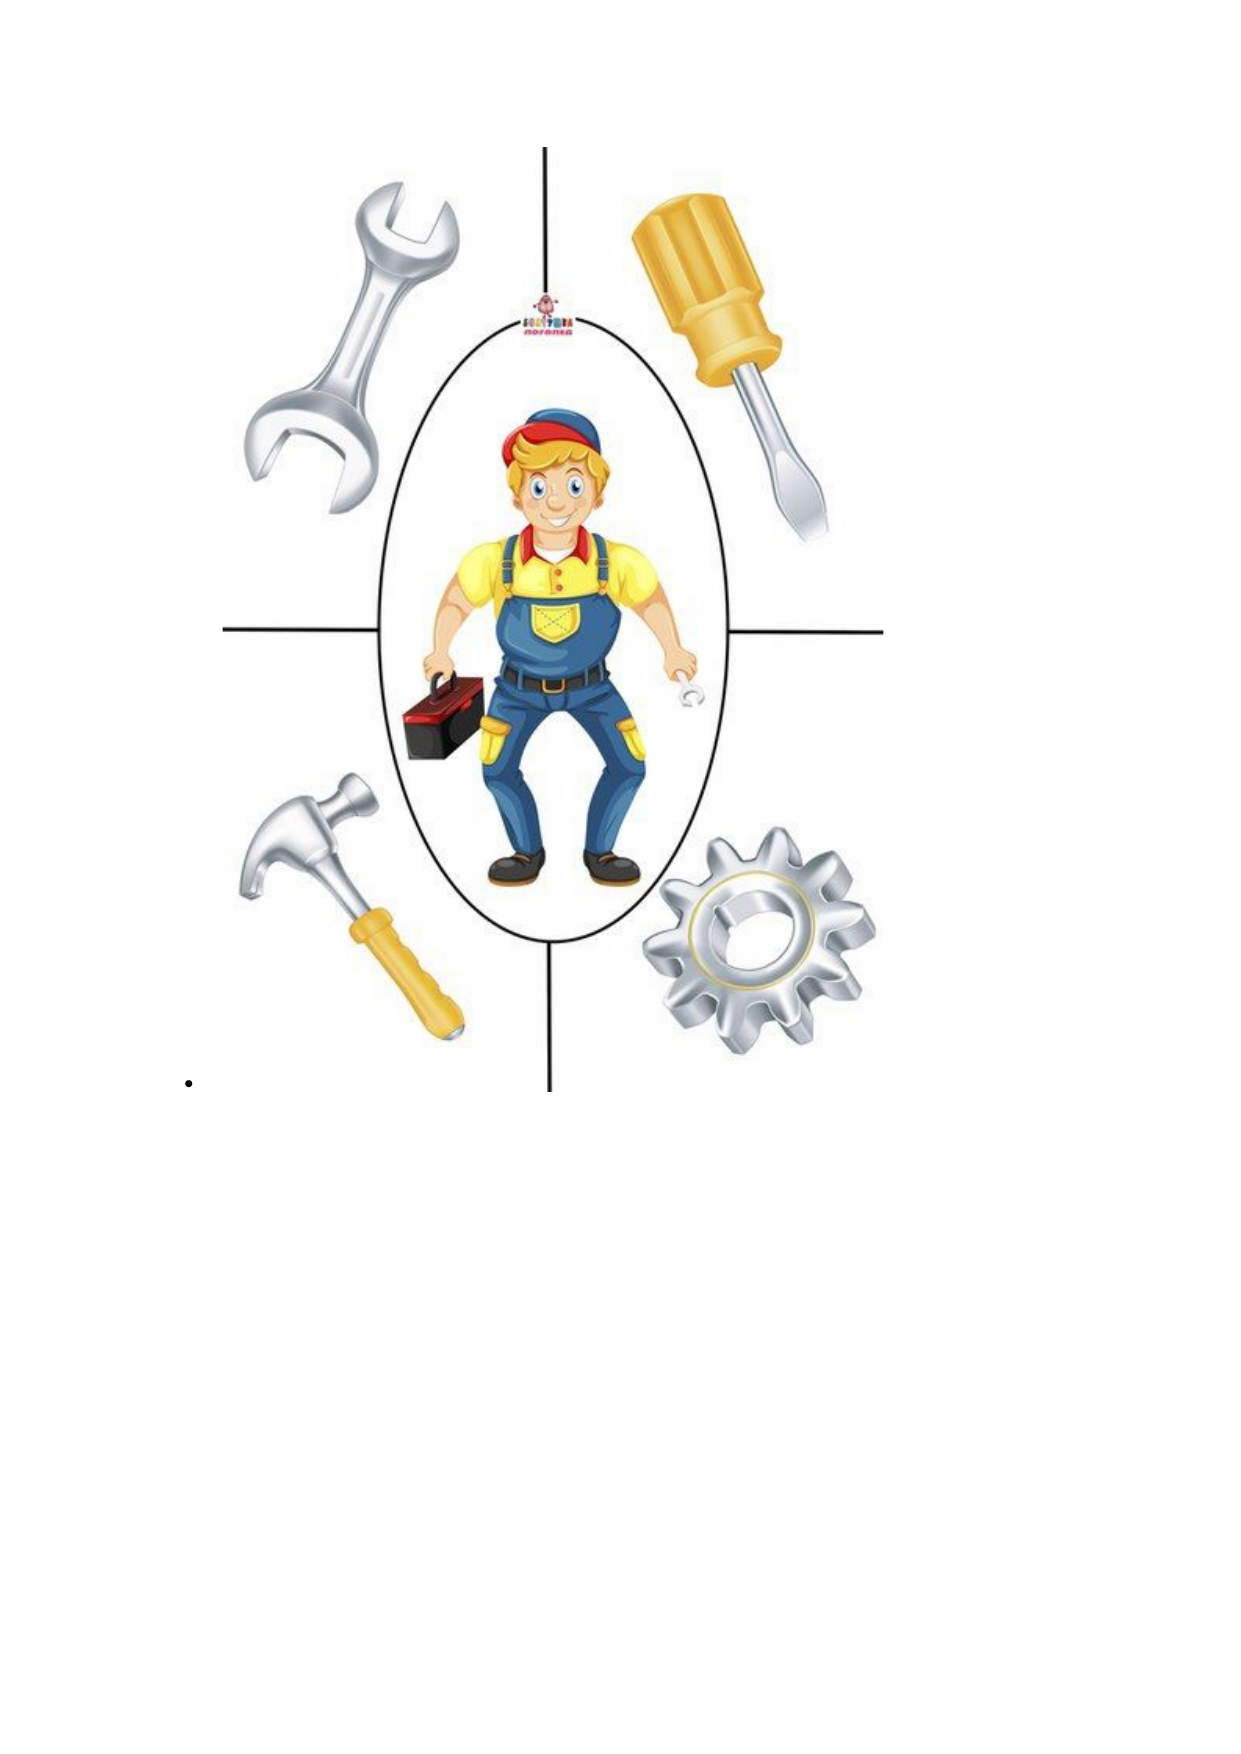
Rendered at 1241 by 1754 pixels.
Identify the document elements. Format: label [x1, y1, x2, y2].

picture [222, 147, 884, 1092]
